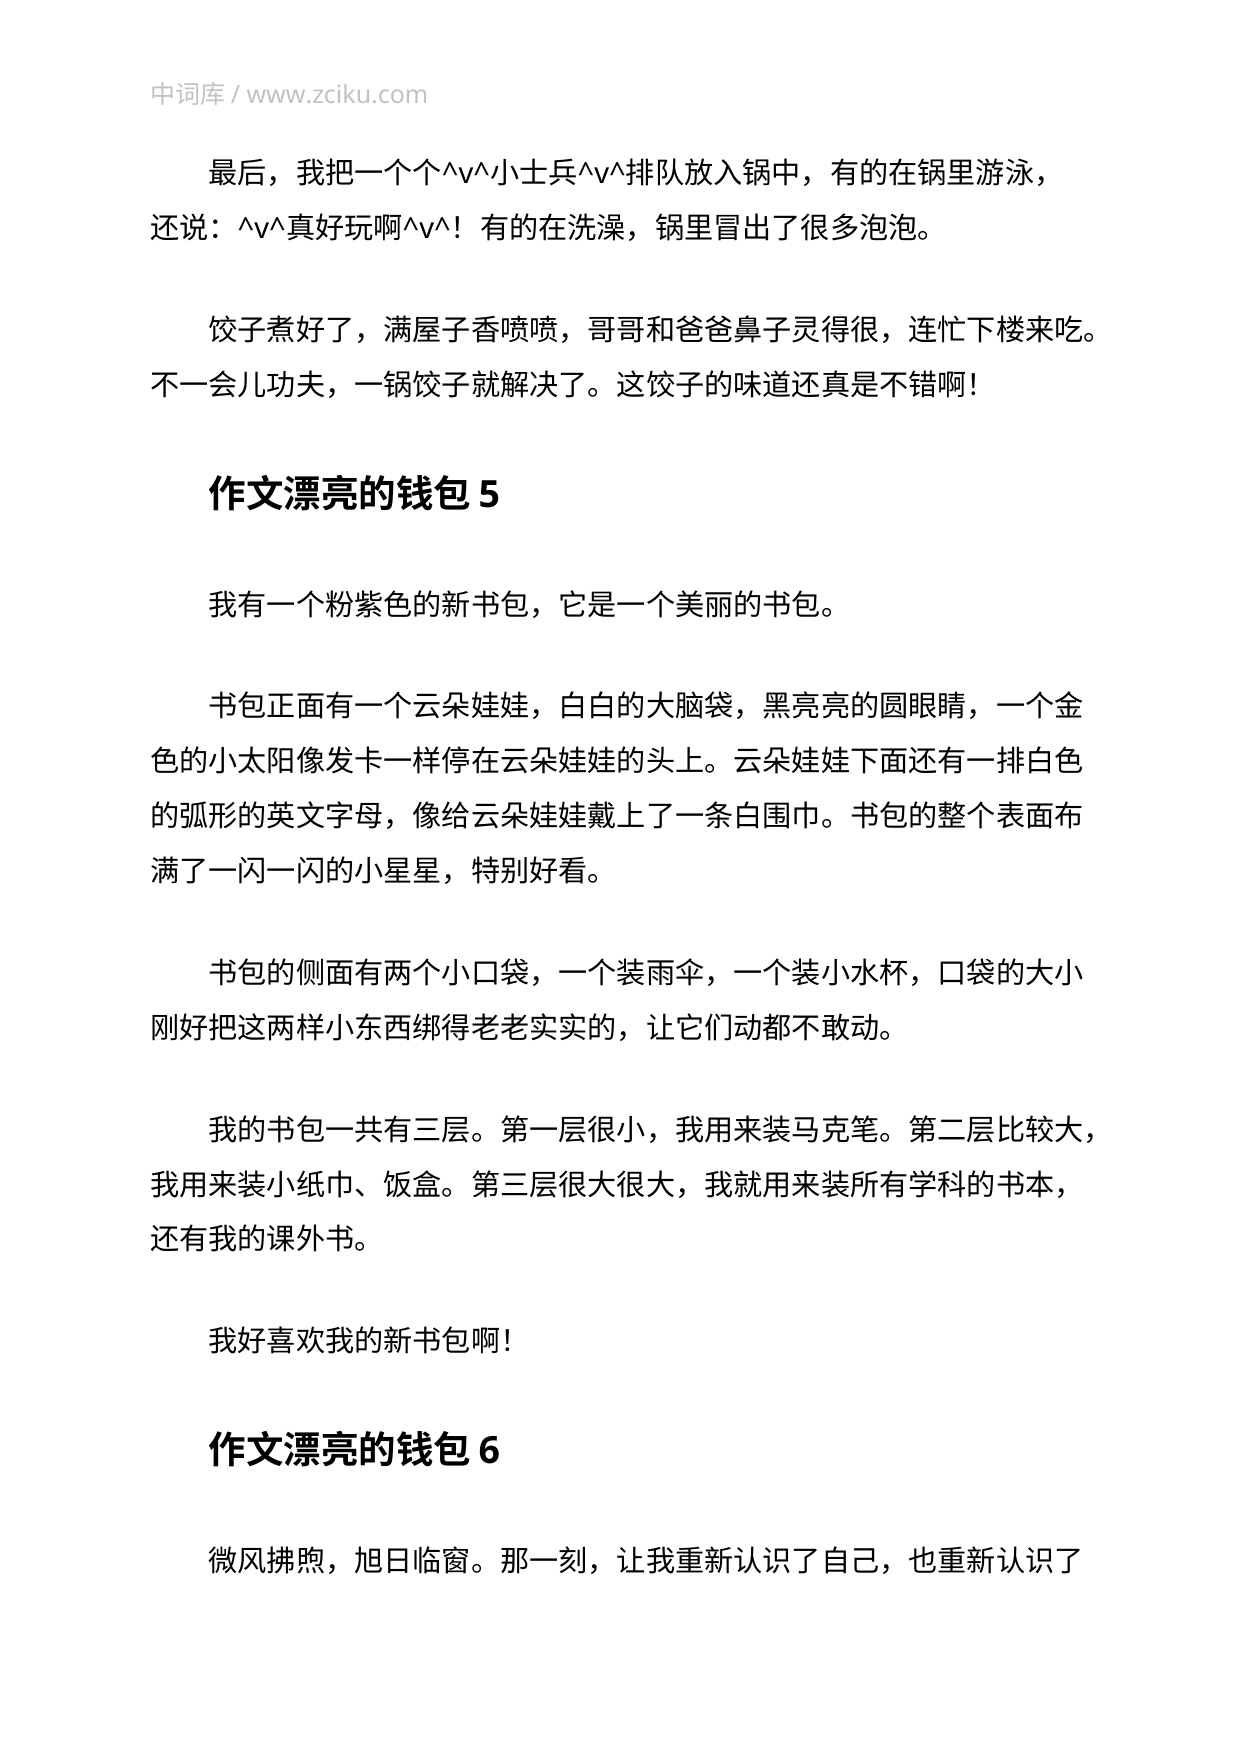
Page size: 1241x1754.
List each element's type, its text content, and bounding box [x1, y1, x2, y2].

text 饺子煮好了，满屋子香喷喷，哥哥和爸爸鼻子灵得很，连忙下楼来吃。不一会儿功夫，一锅饺子就解决了。这饺子的味道还真是不错啊！ [150, 307, 1090, 404]
text 最后，我把一个个^v^小士兵^v^排队放入锅中，有的在锅里游泳，还说：^v^真好玩啊^v^！有的在洗澡，锅里冒出了很多泡泡。 [150, 150, 1090, 247]
text 作文漂亮的钱包6 [150, 1419, 1090, 1474]
text 我有一个粉紫色的新书包，它是一个美丽的书包。 [150, 581, 1090, 623]
text 作文漂亮的钱包5 [150, 464, 1090, 518]
text 书包的侧面有两个小口袋，一个装雨伞，一个装小水杯，口袋的大小刚好把这两样小东西绑得老老实实的，让它们动都不敢动。 [150, 949, 1090, 1047]
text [150, 1537, 1090, 1579]
text 书包正面有一个云朵娃娃，白白的大脑袋，黑亮亮的圆眼睛，一个金色的小太阳像发卡一样停在云朵娃娃的头上。云朵娃娃下面还有一排白色的弧形的英文字母，像给云朵娃娃戴上了一条白围巾。书包的整个表面布满了一闪一闪的小星星，特别好看。 [150, 683, 1090, 890]
text 我的书包一共有三层。第一层很小，我用来装马克笔。第二层比较大，我用来装小纸巾、饭盒。第三层很大很大，我就用来装所有学科的书本，还有我的课外书。 [150, 1106, 1090, 1258]
text 我好喜欢我的新书包啊！ [150, 1318, 1090, 1360]
